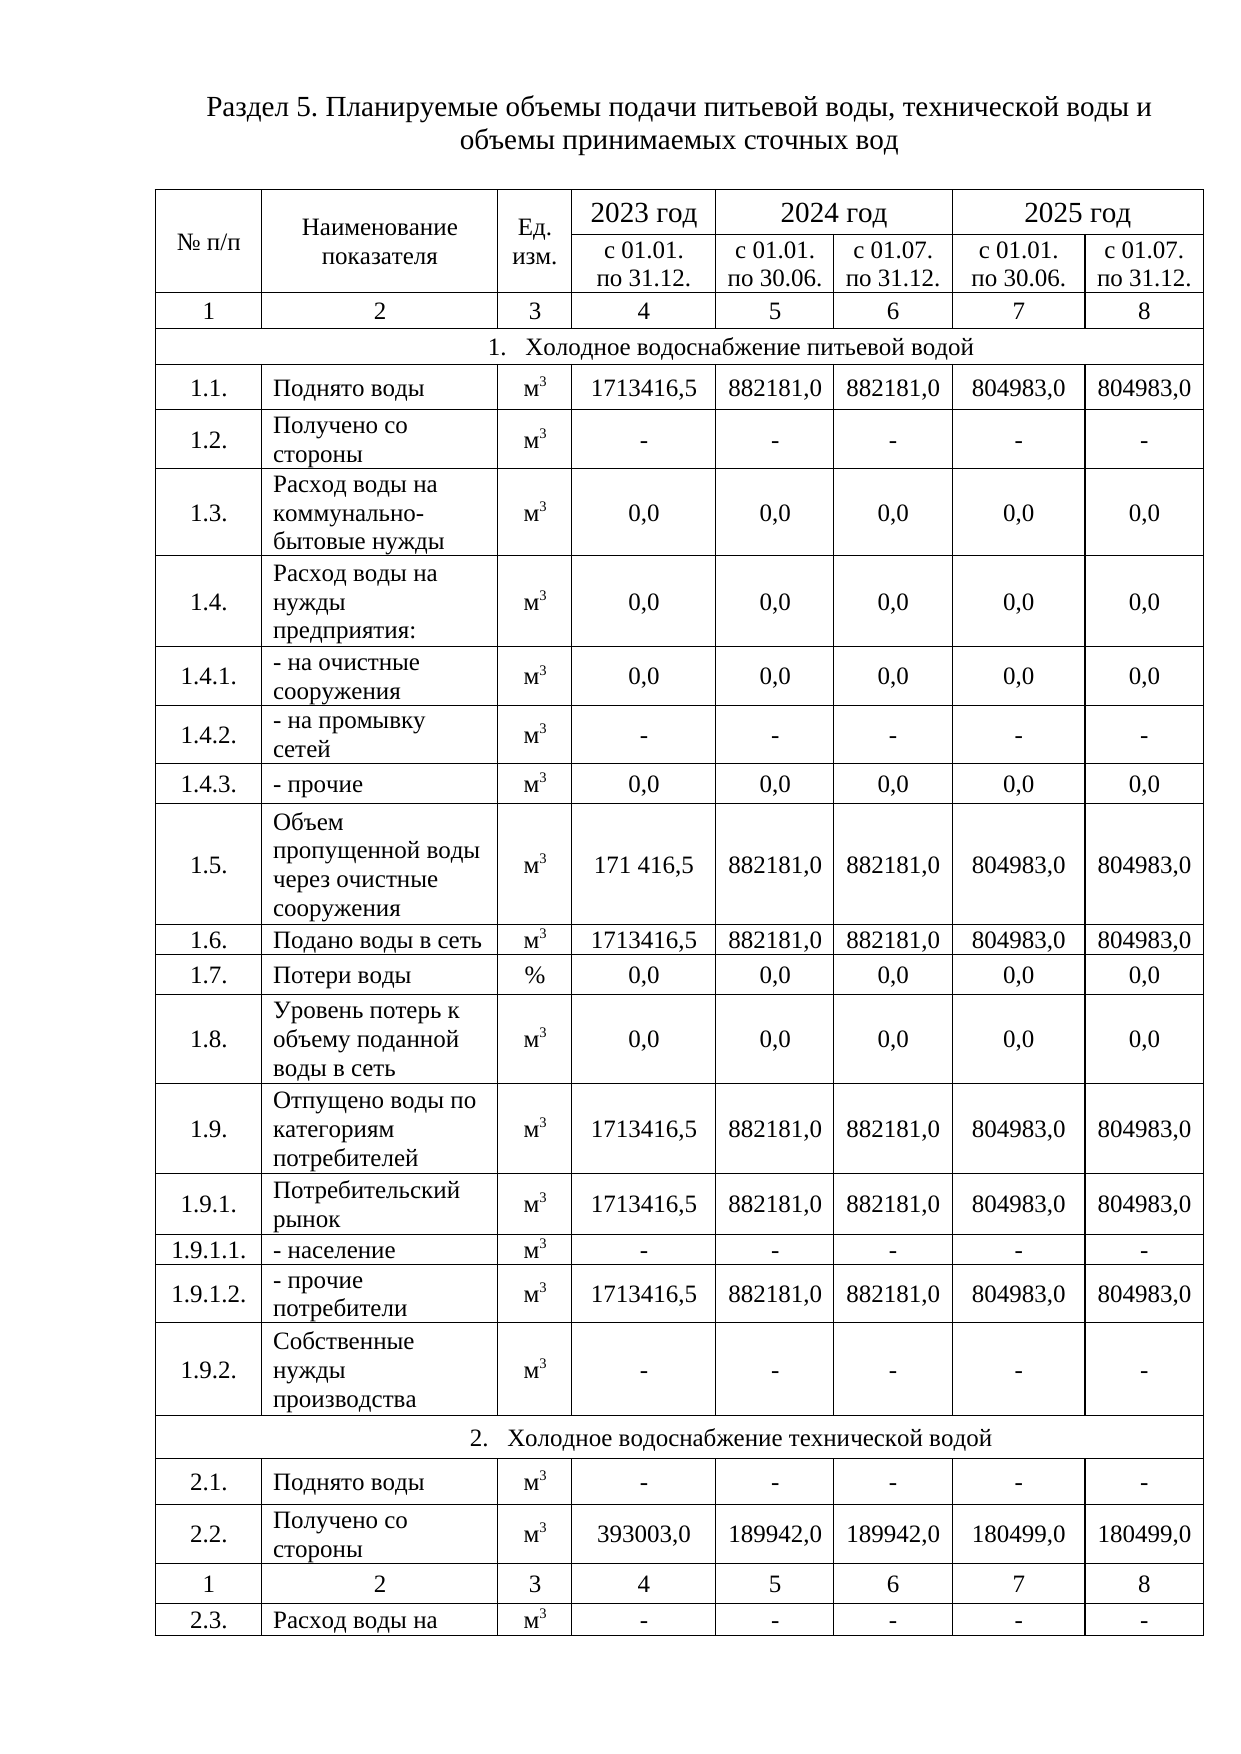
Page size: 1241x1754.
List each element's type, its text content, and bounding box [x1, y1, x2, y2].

table_cell 0,0 [572, 995, 715, 1083]
table_cell 882181,0 [834, 925, 952, 954]
table_cell - [834, 1604, 952, 1635]
table_cell 5 [716, 1564, 833, 1603]
table_cell 804983,0 [1086, 925, 1203, 954]
table_cell 804983,0 [1086, 365, 1203, 409]
table_cell 0,0 [572, 647, 715, 704]
table_cell 4 [572, 1564, 715, 1603]
table_cell 882181,0 [834, 1084, 952, 1172]
table_cell 1.9.1. [156, 1174, 261, 1234]
table_cell 4 [572, 293, 715, 327]
table_cell 2.3. [156, 1604, 261, 1635]
table_cell 1.9.1.1. [156, 1235, 261, 1264]
table_cell 1713416,5 [572, 1174, 715, 1234]
table_cell 0,0 [834, 469, 952, 555]
table_cell - [1086, 1604, 1203, 1635]
table_cell с 01.01. по 30.06. [716, 235, 833, 292]
table_cell Потребительский рынок [262, 1174, 497, 1234]
table_cell 1 [156, 293, 261, 327]
table_cell 0,0 [834, 955, 952, 993]
table_cell 0,0 [716, 995, 833, 1083]
table_cell 882181,0 [716, 804, 833, 924]
table_cell 804983,0 [1086, 804, 1203, 924]
table_cell 0,0 [716, 764, 833, 803]
table_header 2025 год [953, 190, 1203, 234]
table_cell - [834, 410, 952, 468]
table_cell 882181,0 [716, 1084, 833, 1172]
table_cell 882181,0 [716, 1265, 833, 1322]
table_cell 882181,0 [716, 925, 833, 954]
table_cell 1713416,5 [572, 365, 715, 409]
table_cell - [716, 1459, 833, 1504]
table_cell - [572, 1235, 715, 1264]
table_cell - [572, 706, 715, 763]
table_cell Поднято воды [262, 1459, 497, 1504]
table_header 2024 год [716, 190, 952, 234]
table_cell 1.9.2. [156, 1323, 261, 1415]
table_cell - прочие потребители [262, 1265, 497, 1322]
table_cell - [953, 1604, 1084, 1635]
table_cell - [834, 1235, 952, 1264]
table_cell 7 [953, 293, 1084, 327]
table_cell - [834, 1459, 952, 1504]
table_cell 804983,0 [1086, 1084, 1203, 1172]
table_cell Отпущено воды по категориям потребителей [262, 1084, 497, 1172]
table_cell 0,0 [716, 469, 833, 555]
table_cell - [572, 1459, 715, 1504]
table_cell 0,0 [953, 995, 1084, 1083]
table_cell 5 [716, 293, 833, 327]
table_cell м3 [498, 556, 571, 646]
table_cell 1.3. [156, 469, 261, 555]
table_cell 8 [1086, 1564, 1203, 1603]
table_cell с 01.01. по 30.06. [953, 235, 1084, 292]
table_cell м3 [498, 1604, 571, 1635]
table_cell 0,0 [834, 556, 952, 646]
table_cell 1.7. [156, 955, 261, 993]
table_cell - население [262, 1235, 497, 1264]
table_cell 0,0 [953, 955, 1084, 993]
table_cell Холодное водоснабжение технической водой [156, 1416, 1203, 1458]
table_cell 180499,0 [953, 1505, 1084, 1562]
table_cell - на очистные сооружения [262, 647, 497, 704]
table_cell Получено со стороны [262, 1505, 497, 1562]
table_cell с 01.01. по 31.12. [572, 235, 715, 292]
table_cell 6 [834, 293, 952, 327]
table_cell 1.6. [156, 925, 261, 954]
table_cell 1.9. [156, 1084, 261, 1172]
table_cell м3 [498, 1084, 571, 1172]
table_cell Расход воды на нужды предприятия: [262, 556, 497, 646]
table_cell 804983,0 [953, 1084, 1084, 1172]
table_cell с 01.07. по 31.12. [834, 235, 952, 292]
table_cell 2.2. [156, 1505, 261, 1562]
table_cell 0,0 [953, 647, 1084, 704]
table_cell 180499,0 [1086, 1505, 1203, 1562]
table_cell 882181,0 [834, 1265, 952, 1322]
table_cell - [834, 1323, 952, 1415]
table_cell 1.2. [156, 410, 261, 468]
table_cell 804983,0 [953, 1174, 1084, 1234]
table_cell 0,0 [1086, 764, 1203, 803]
table_cell 882181,0 [716, 1174, 833, 1234]
table_cell 0,0 [1086, 955, 1203, 993]
table_cell 0,0 [834, 995, 952, 1083]
table_cell - [716, 1323, 833, 1415]
table_cell 0,0 [572, 556, 715, 646]
table_cell 3 [498, 293, 571, 327]
table_cell Потери воды [262, 955, 497, 993]
table_cell 1.4.2. [156, 706, 261, 763]
table_cell 1.8. [156, 995, 261, 1083]
table_cell 0,0 [572, 469, 715, 555]
table_cell 2 [262, 293, 497, 327]
table_cell м3 [498, 1174, 571, 1234]
table_cell м3 [498, 469, 571, 555]
table_cell 0,0 [1086, 995, 1203, 1083]
table_cell 0,0 [716, 955, 833, 993]
table_cell 0,0 [953, 556, 1084, 646]
table_cell - [1086, 410, 1203, 468]
table_cell м3 [498, 1505, 571, 1562]
table_cell 0,0 [716, 556, 833, 646]
table_cell 189942,0 [834, 1505, 952, 1562]
table_cell 1 [156, 1564, 261, 1603]
table_cell 1.4.1. [156, 647, 261, 704]
table_cell 1.9.1.2. [156, 1265, 261, 1322]
table_cell - [716, 410, 833, 468]
table_cell Получено со стороны [262, 410, 497, 468]
table_cell - [716, 706, 833, 763]
table_cell 0,0 [953, 469, 1084, 555]
table_cell 882181,0 [834, 804, 952, 924]
table_cell 2 [262, 1564, 497, 1603]
table_cell 1713416,5 [572, 1265, 715, 1322]
table_cell - прочие [262, 764, 497, 803]
table_cell 0,0 [572, 764, 715, 803]
table_cell м3 [498, 995, 571, 1083]
table_cell с 01.07. по 31.12. [1086, 235, 1203, 292]
table_cell м3 [498, 647, 571, 704]
table_cell м3 [498, 706, 571, 763]
table_cell м3 [498, 365, 571, 409]
table_cell м3 [498, 764, 571, 803]
table_cell 1713416,5 [572, 1084, 715, 1172]
table_cell - [953, 410, 1084, 468]
table_cell 1.5. [156, 804, 261, 924]
table_cell - [716, 1235, 833, 1264]
table_cell 0,0 [572, 955, 715, 993]
table_cell 2.1. [156, 1459, 261, 1504]
table_cell 7 [953, 1564, 1084, 1603]
table_cell - [1086, 1459, 1203, 1504]
table_cell 1713416,5 [572, 925, 715, 954]
table_cell 0,0 [834, 647, 952, 704]
table_cell Расход воды на коммунально-бытовые нужды [262, 469, 497, 555]
table_cell м3 [498, 1459, 571, 1504]
table_cell - [953, 1235, 1084, 1264]
table_cell 0,0 [1086, 647, 1203, 704]
table_cell 1.4.3. [156, 764, 261, 803]
table_header Наименование показателя [262, 190, 497, 292]
table_cell 8 [1086, 293, 1203, 327]
table_cell 804983,0 [953, 365, 1084, 409]
table_header 2023 год [572, 190, 715, 234]
table_cell 804983,0 [953, 1265, 1084, 1322]
table_cell - [834, 706, 952, 763]
table_cell 0,0 [1086, 556, 1203, 646]
table_cell 882181,0 [716, 365, 833, 409]
table_cell - [1086, 706, 1203, 763]
table_cell 804983,0 [953, 925, 1084, 954]
table_cell - [572, 410, 715, 468]
table_cell м3 [498, 1235, 571, 1264]
table_cell 393003,0 [572, 1505, 715, 1562]
table_cell м3 [498, 925, 571, 954]
table_cell - [572, 1323, 715, 1415]
table_cell 1.4. [156, 556, 261, 646]
table_cell 882181,0 [834, 365, 952, 409]
table_header № п/п [156, 190, 261, 292]
table_cell - [953, 1323, 1084, 1415]
table_cell Подано воды в сеть [262, 925, 497, 954]
table_cell - [953, 706, 1084, 763]
table_cell Холодное водоснабжение питьевой водой [156, 329, 1203, 364]
table_cell м3 [498, 1265, 571, 1322]
table_cell 882181,0 [834, 1174, 952, 1234]
table_cell Уровень потерь к объему поданной воды в сеть [262, 995, 497, 1083]
table_cell Поднято воды [262, 365, 497, 409]
table_cell 1.1. [156, 365, 261, 409]
table_cell 804983,0 [953, 804, 1084, 924]
table_cell м3 [498, 804, 571, 924]
table_cell - [572, 1604, 715, 1635]
table_cell - [716, 1604, 833, 1635]
table_cell 0,0 [834, 764, 952, 803]
table_cell - на промывку сетей [262, 706, 497, 763]
table_cell 0,0 [953, 764, 1084, 803]
table_cell - [1086, 1323, 1203, 1415]
table_header Ед. изм. [498, 190, 571, 292]
table_cell 189942,0 [716, 1505, 833, 1562]
table_cell Объем пропущенной воды через очистные сооружения [262, 804, 497, 924]
table_cell % [498, 955, 571, 993]
text Раздел 5. Планируемые объемы подачи питьевой воды, технической воды и объемы принимаемых сточных вод [177, 89, 1181, 156]
table_cell 804983,0 [1086, 1265, 1203, 1322]
table_cell 3 [498, 1564, 571, 1603]
table_cell 0,0 [716, 647, 833, 704]
table_cell м3 [498, 1323, 571, 1415]
table_cell - [1086, 1235, 1203, 1264]
table_cell - [953, 1459, 1084, 1504]
table_cell 0,0 [1086, 469, 1203, 555]
table_cell м3 [498, 410, 571, 468]
table_cell Собственные нужды производства [262, 1323, 497, 1415]
table_cell 171 416,5 [572, 804, 715, 924]
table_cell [262, 1604, 497, 1635]
table_cell 804983,0 [1086, 1174, 1203, 1234]
table_cell 6 [834, 1564, 952, 1603]
